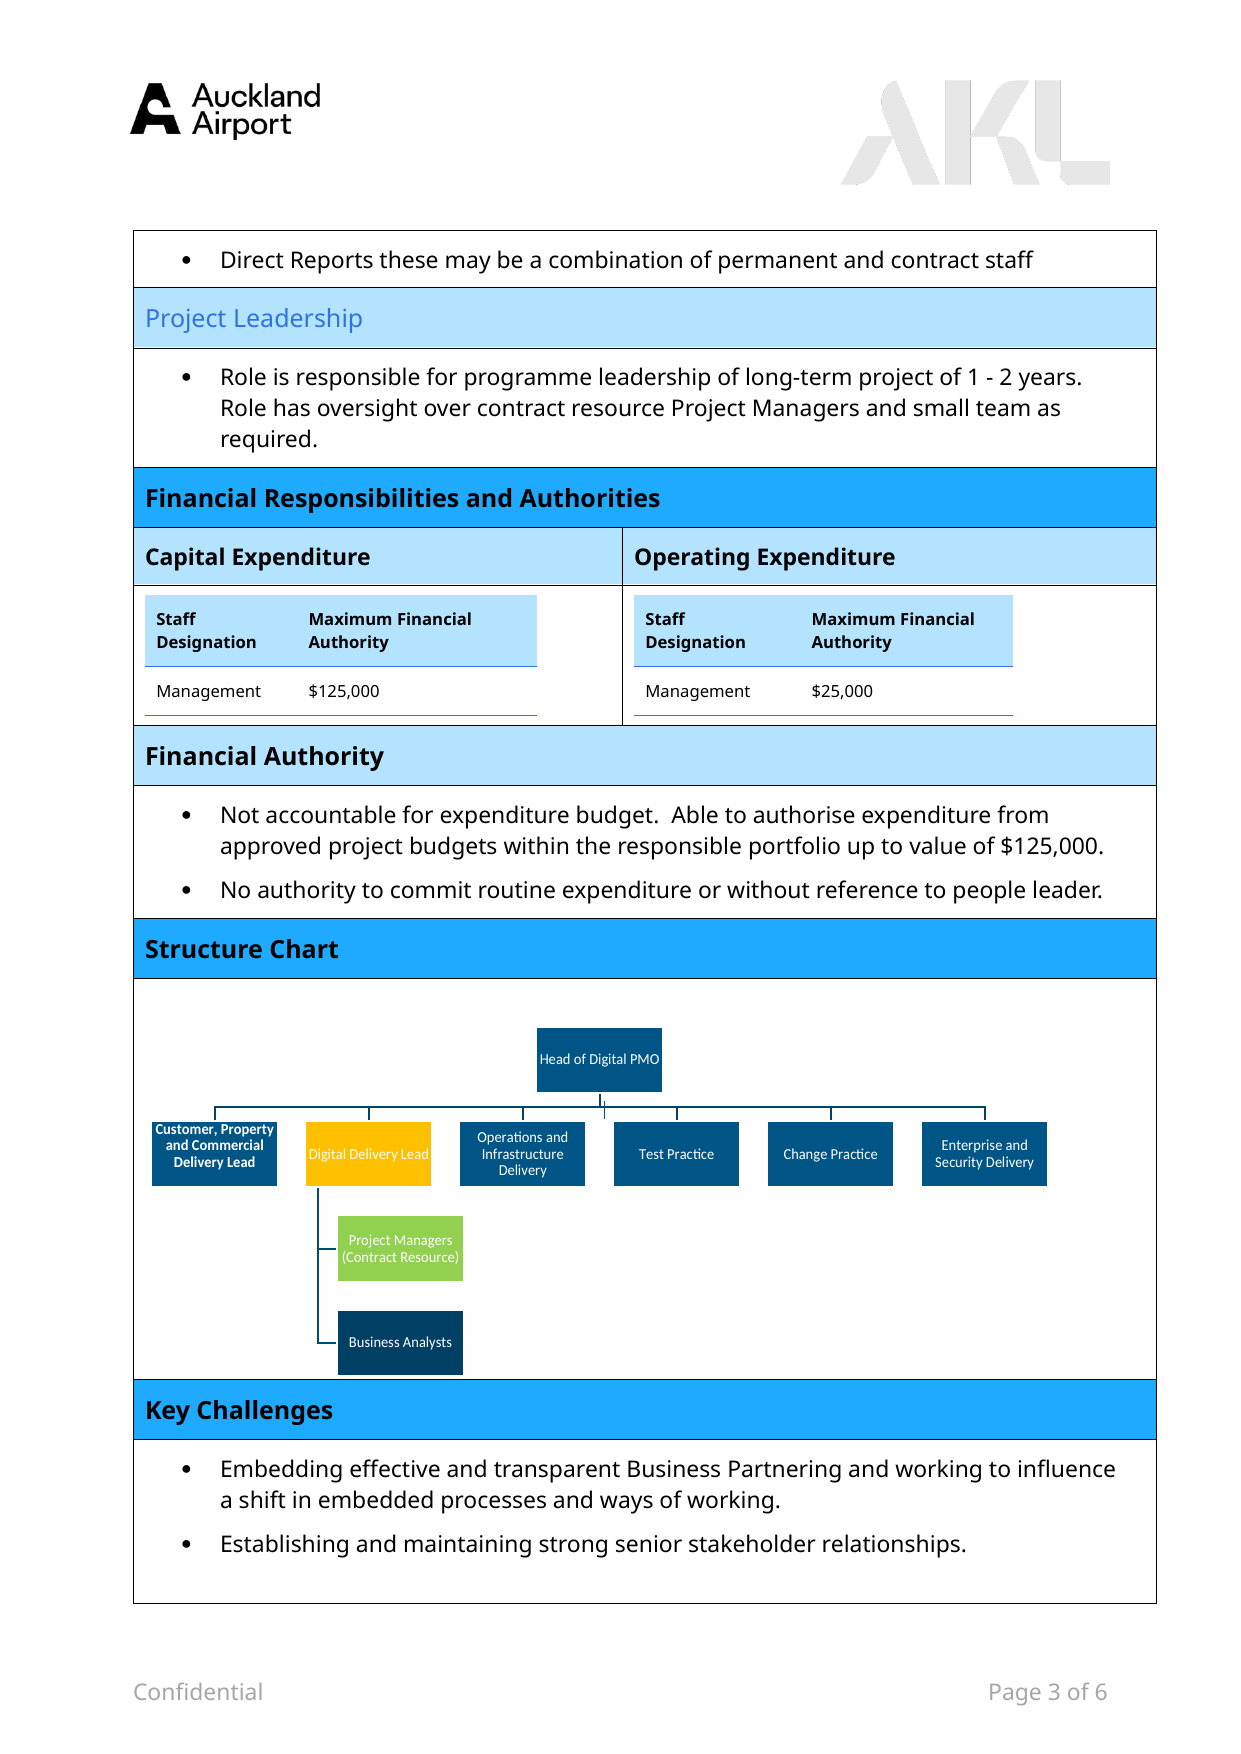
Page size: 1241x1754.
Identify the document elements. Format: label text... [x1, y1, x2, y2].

picture [840, 80, 1111, 185]
table_cell [134, 586, 622, 725]
table_cell Role is responsible for programme leadership of long-term project of 1 - 2 years. Role has oversight over contract resource Project Managers and small team as required. [134, 349, 1156, 467]
table_cell Project Leadership [134, 288, 1156, 347]
table_cell Not accountable for expenditure budget. Able to authorise expenditure from approved project budgets within the responsible portfolio up to value of $125,000. No authority to commit routine expenditure or without reference to people leader. [134, 786, 1156, 918]
table_cell Operating Expenditure [623, 528, 1156, 584]
table_cell Structure Chart [134, 919, 1156, 978]
table_cell Capital Expenditure [134, 528, 622, 584]
table_cell [134, 979, 1156, 1379]
picture [129, 83, 320, 140]
table_cell [623, 586, 1156, 725]
table_cell Key Challenges [134, 1380, 1156, 1439]
table_cell Financial Authority [134, 726, 1156, 785]
table_cell Financial Responsibilities and Authorities [134, 468, 1156, 527]
